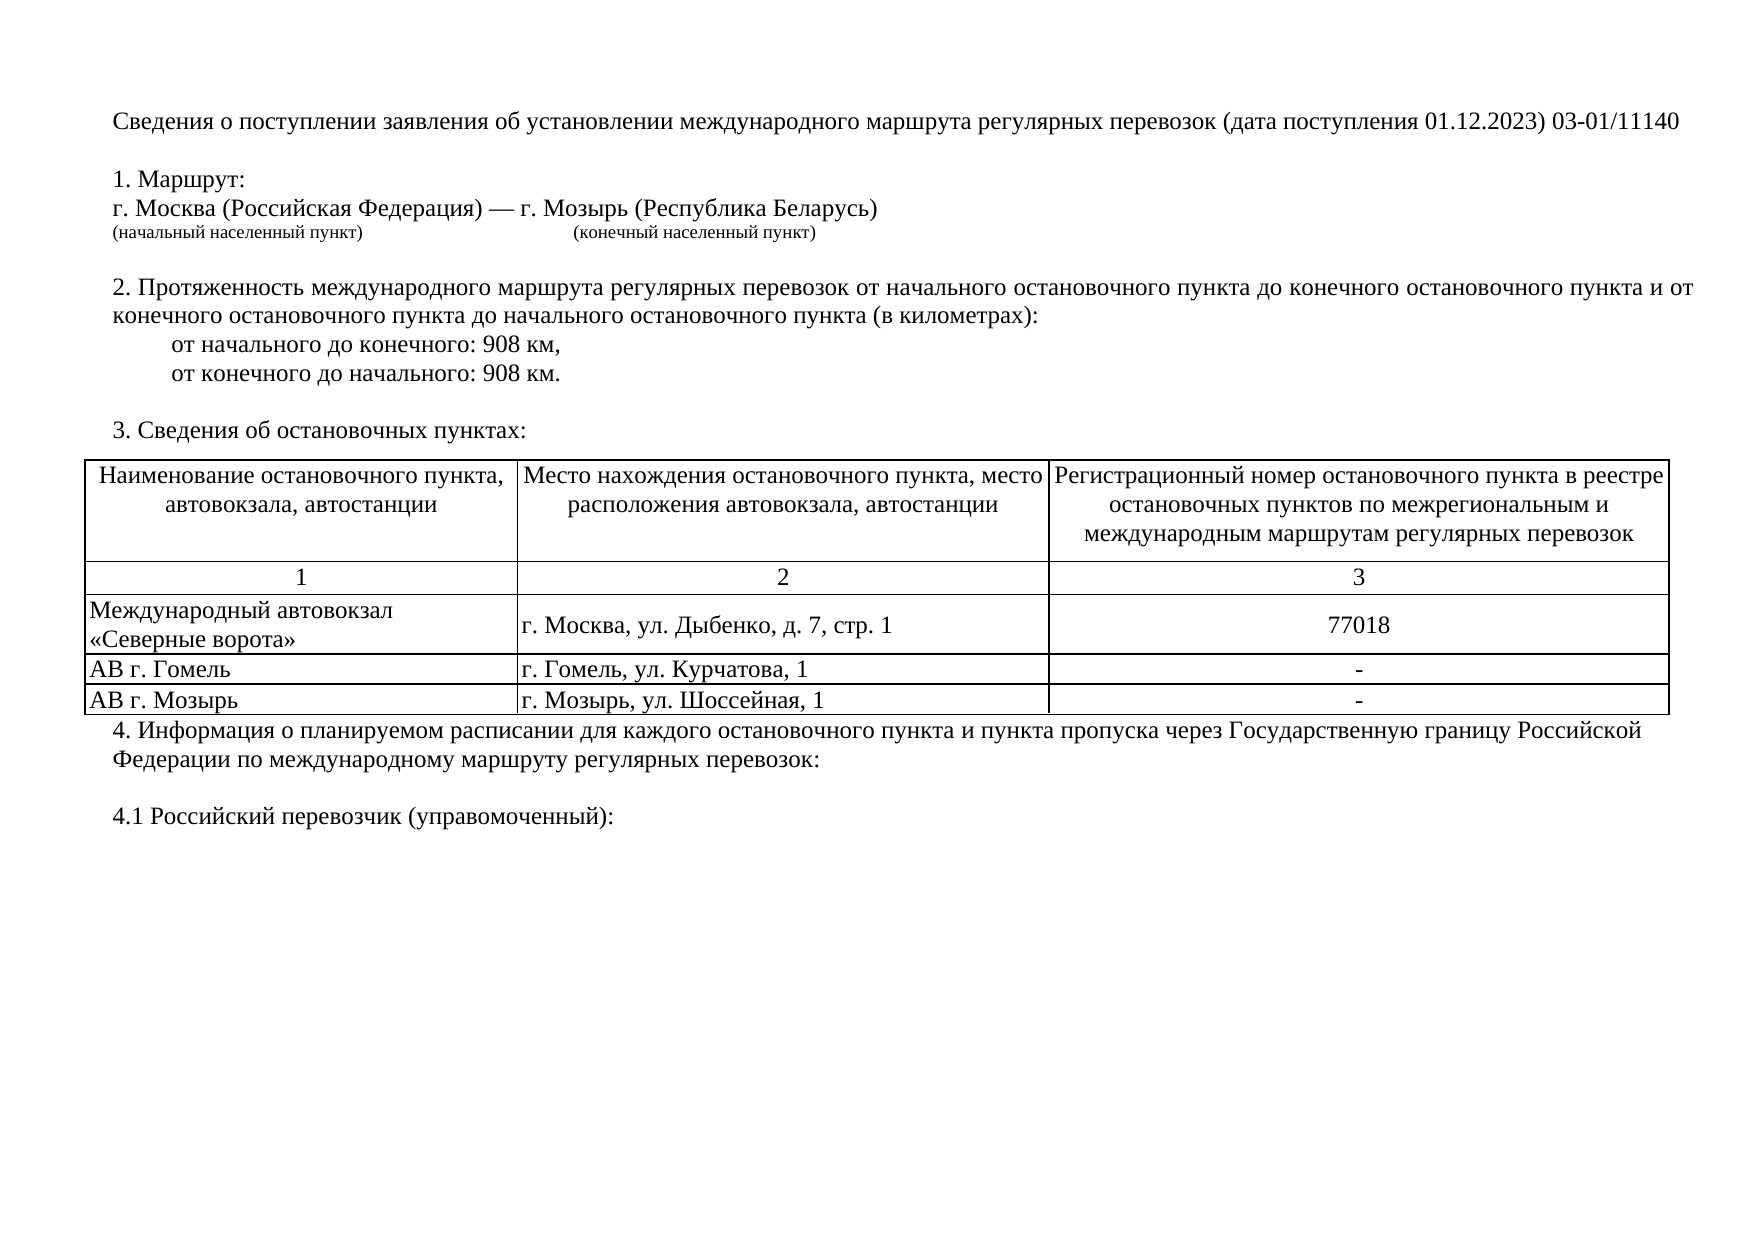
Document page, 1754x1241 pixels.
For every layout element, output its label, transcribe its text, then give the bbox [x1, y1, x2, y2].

table_cell АВ г. Мозырь [86, 685, 517, 713]
table_cell г. Москва, ул. Дыбенко, д. 7, стр. 1 [518, 595, 1048, 653]
table_header Место нахождения остановочного пункта, место расположения автовокзала, автостанции [518, 461, 1048, 561]
table_cell 1 [86, 562, 517, 594]
table_cell - [1050, 685, 1668, 713]
table_cell 77018 [1050, 595, 1668, 653]
text от начального до конечного: 908 км, [112, 329, 1695, 358]
text г. Москва (Российская Федерация) — г. Мозырь (Республика Беларусь) [112, 193, 1695, 221]
text от конечного до начального: 908 км. [112, 358, 1695, 387]
table_header Регистрационный номер остановочного пункта в реестре остановочных пунктов по межрегиональным и международным маршрутам регулярных перевозок [1050, 461, 1668, 561]
table_cell Международный автовокзал «Северные ворота» [86, 595, 517, 653]
table_header Наименование остановочного пункта, автовокзала, автостанции [86, 461, 517, 561]
text 2. Протяженность международного маршрута регулярных перевозок от начального остановочного пункта до конечного остановочного пункта и от конечного остановочного пункта до начального остановочного пункта (в километрах): [112, 272, 1695, 329]
table_cell г. Мозырь, ул. Шоссейная, 1 [518, 685, 1048, 713]
text 4.1 Российский перевозчик (управомоченный): [112, 801, 1695, 830]
table_cell - [1050, 655, 1668, 683]
text (начальный населенный пункт) (конечный населенный пункт) [112, 221, 1695, 243]
text 4. Информация о планируемом расписании для каждого остановочного пункта и пункта пропуска через Государственную границу Российской Федерации по международному маршруту регулярных перевозок: [112, 473, 1695, 772]
table_cell АВ г. Гомель [86, 655, 517, 683]
table_cell г. Гомель, ул. Курчатова, 1 [518, 655, 1048, 683]
text 1. Маршрут: [112, 164, 1695, 193]
text Сведения о поступлении заявления об установлении международного маршрута регулярных перевозок (дата поступления 01.12.2023) 03-01/11140 [112, 106, 1695, 135]
table_cell 3 [1050, 562, 1668, 594]
table_cell 2 [518, 562, 1048, 594]
text 3. Сведения об остановочных пунктах: [112, 415, 1695, 444]
